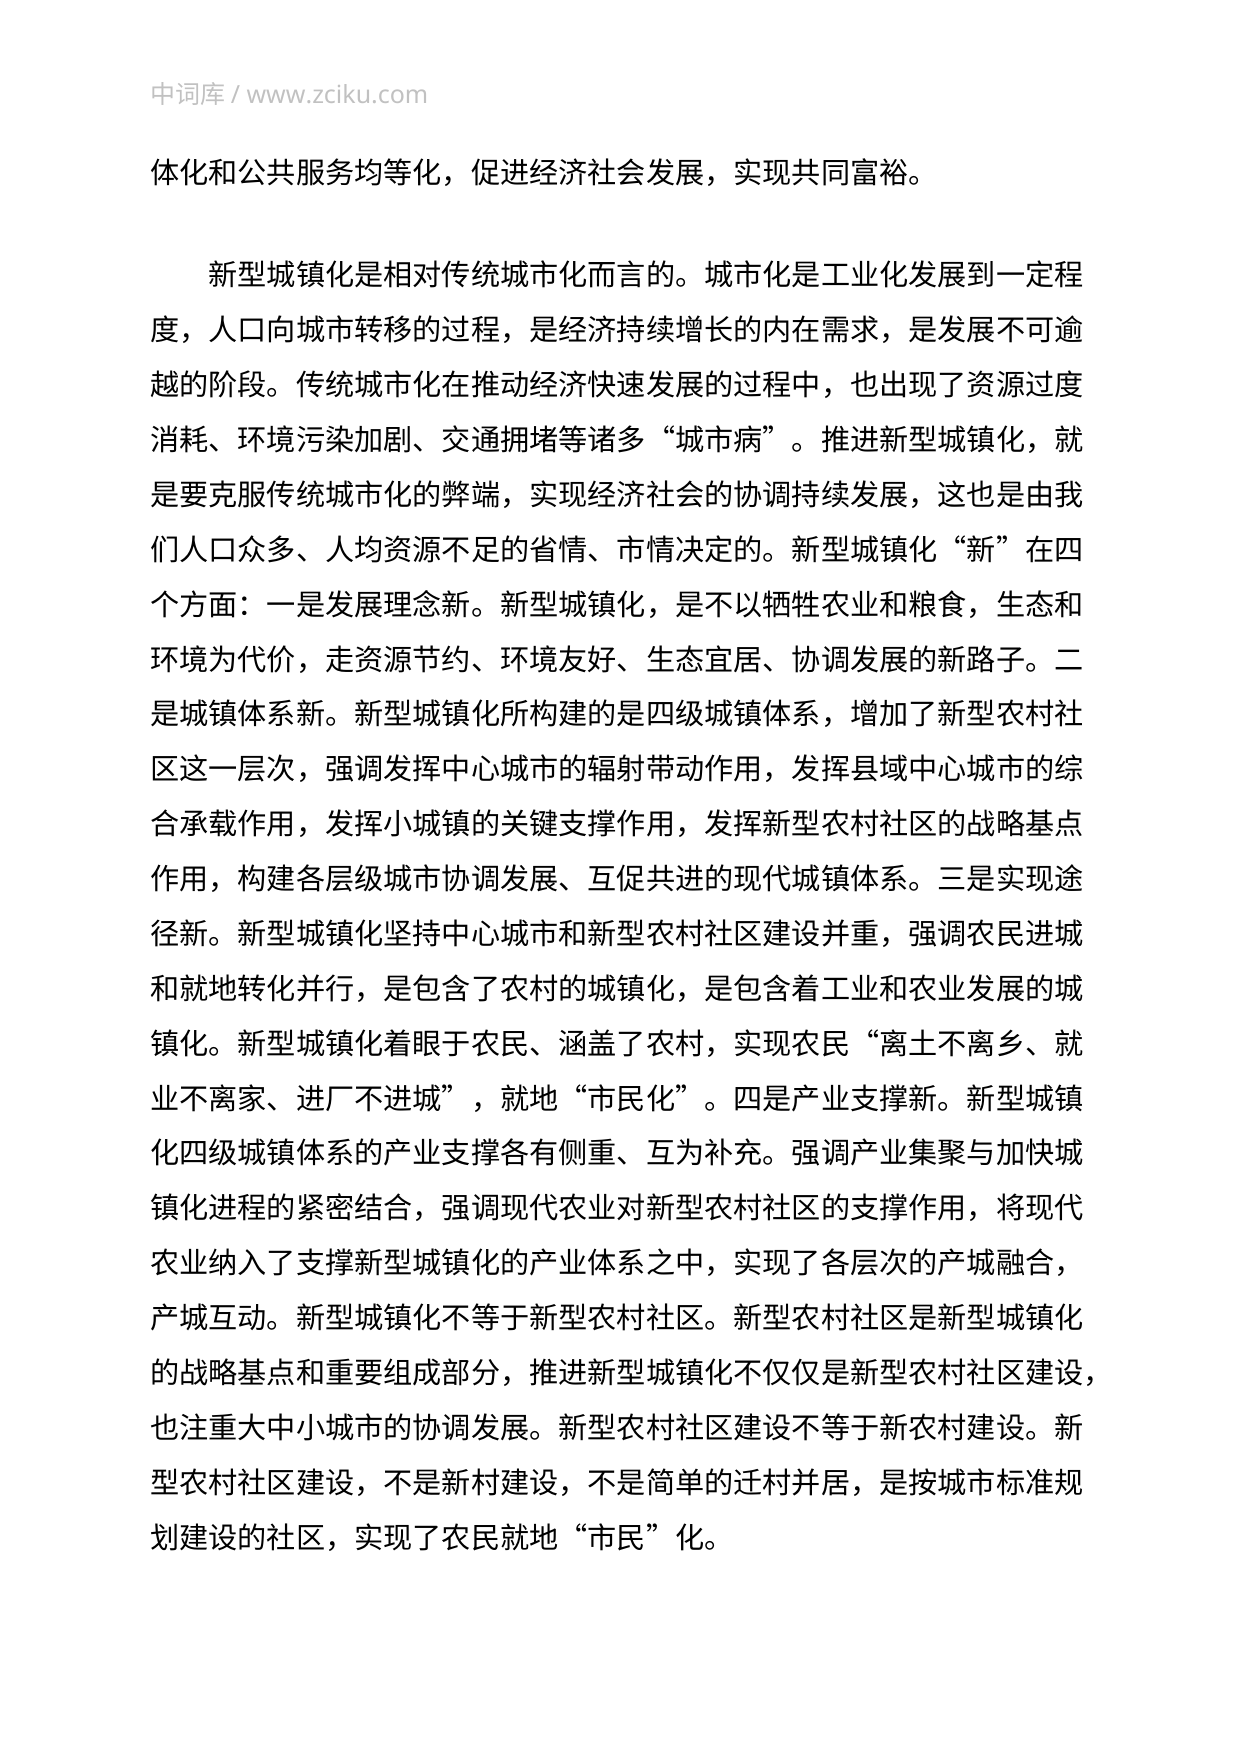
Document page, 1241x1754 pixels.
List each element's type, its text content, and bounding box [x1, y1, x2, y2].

text 新型城镇化是相对传统城市化而言的。城市化是工业化发展到一定程度，人口向城市转移的过程，是经济持续增长的内在需求，是发展不可逾越的阶段。传统城市化在推动经济快速发展的过程中，也出现了资源过度消耗、环境污染加剧、交通拥堵等诸多“城市病”。推进新型城镇化，就是要克服传统城市化的弊端，实现经济社会的协调持续发展，这也是由我们人口众多、人均资源不足的省情、市情决定的。新型城镇化“新”在四个方面：一是发展理念新。新型城镇化，是不以牺牲农业和粮食，生态和环境为代价，走资源节约、环境友好、生态宜居、协调发展的新路子。二是城镇体系新。新型城镇化所构建的是四级城镇体系，增加了新型农村社区这一层次，强调发挥中心城市的辐射带动作用，发挥县域中心城市的综合承载作用，发挥小城镇的关键支撑作用，发挥新型农村社区的战略基点作用，构建各层级城市协调发展、互促共进的现代城镇体系。三是实现途径新。新型城镇化坚持中心城市和新型农村社区建设并重，强调农民进城和就地转化并行，是包含了农村的城镇化，是包含着工业和农业发展的城镇化。新型城镇化着眼于农民、涵盖了农村，实现农民“离土不离乡、就业不离家、进厂不进城”，就地“市民化”。四是产业支撑新。新型城镇化四级城镇体系的产业支撑各有侧重、互为补充。强调产业集聚与加快城镇化进程的紧密结合，强调现代农业对新型农村社区的支撑作用，将现代农业纳入了支撑新型城镇化的产业体系之中，实现了各层次的产城融合，产城互动。新型城镇化不等于新型农村社区。新型农村社区是新型城镇化的战略基点和重要组成部分，推进新型城镇化不仅仅是新型农村社区建设，也注重大中小城市的协调发展。新型农村社区建设不等于新农村建设。新型农村社区建设，不是新村建设，不是简单的迁村并居，是按城市标准规划建设的社区，实现了农民就地“市民”化。 [150, 252, 1090, 1557]
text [150, 150, 1090, 192]
